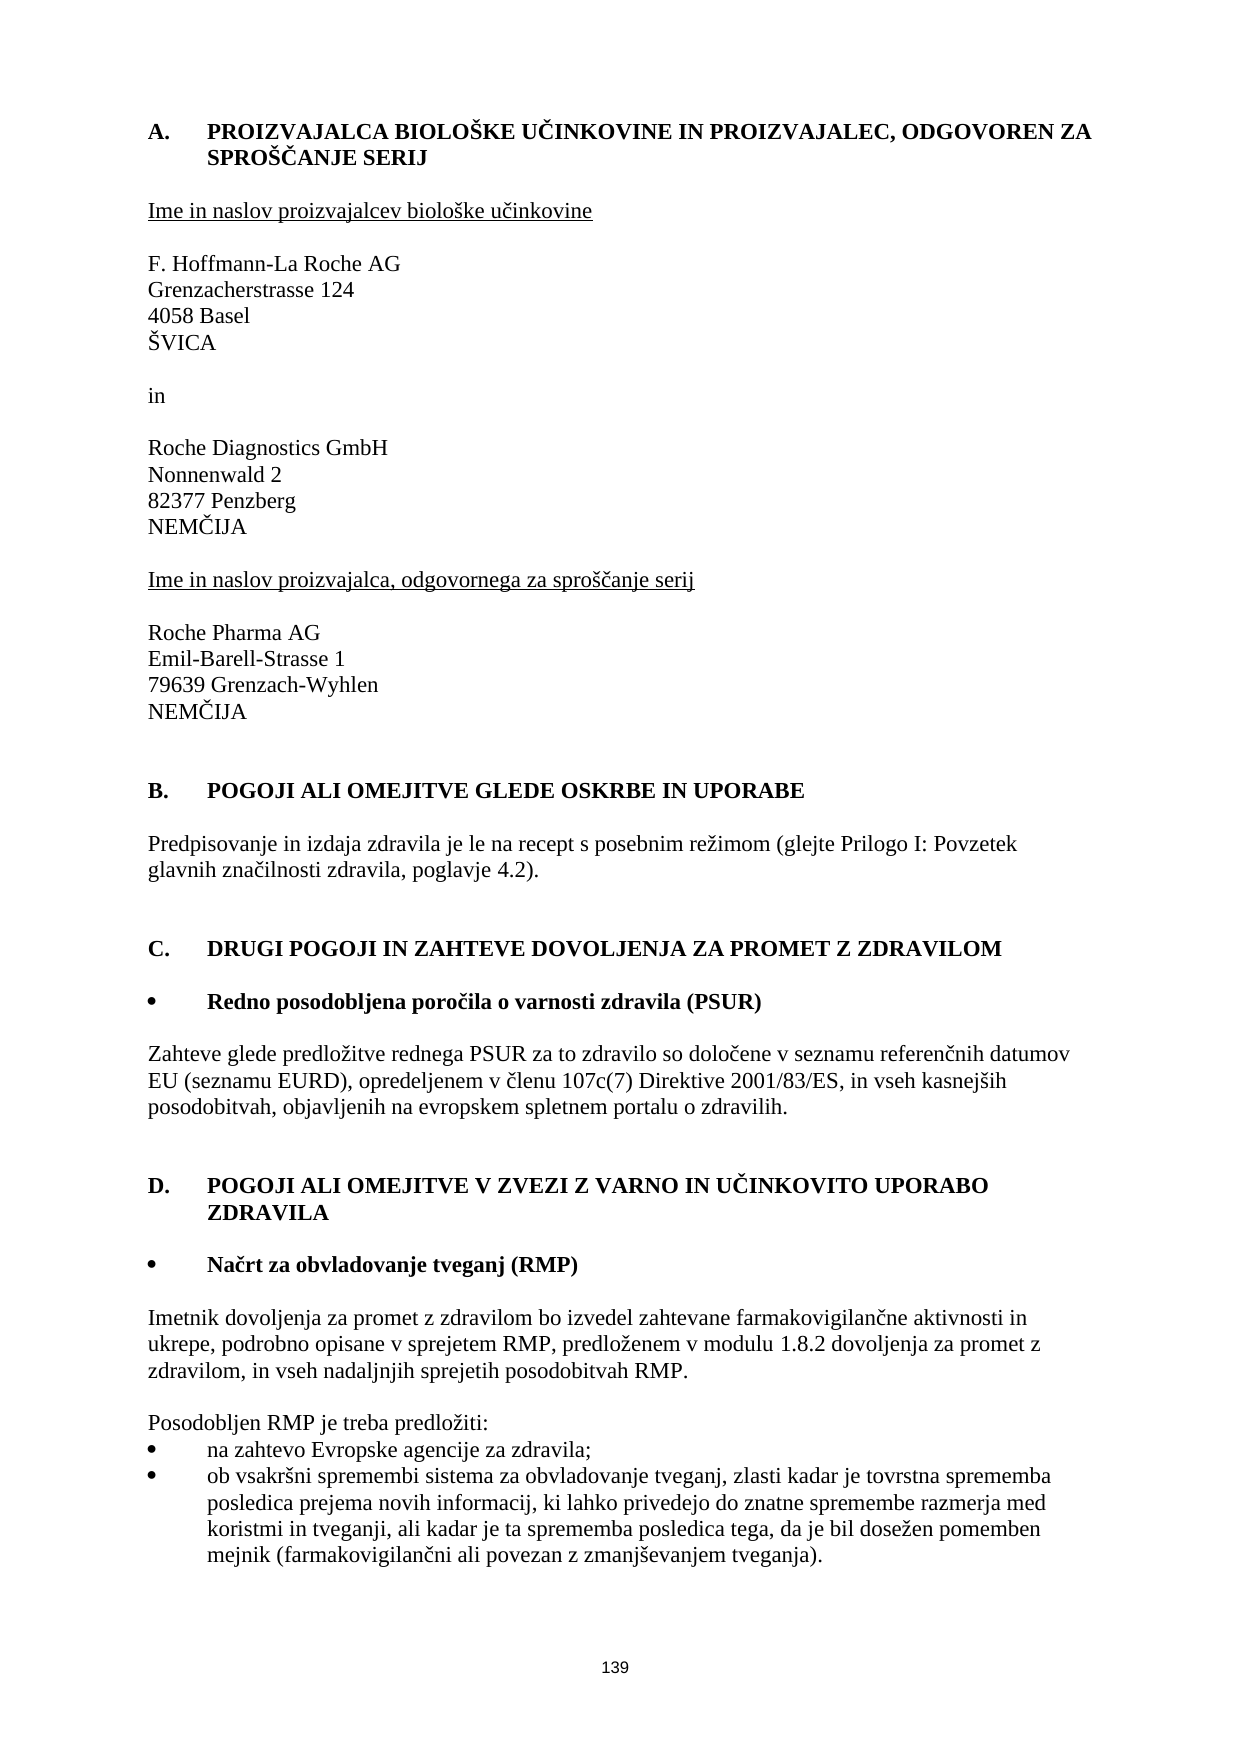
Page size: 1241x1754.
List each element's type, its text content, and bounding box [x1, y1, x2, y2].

text NEMČIJA [148, 513, 1092, 540]
text Emil-Barell-Strasse 1 [148, 645, 1092, 672]
text Ime in naslov proizvajalcev biološke učinkovine [148, 197, 1092, 223]
list Predpisovanje in izdaja zdravila je le na recept s posebnim režimom (glejte Prilogo I: Povzetek glavnih značilnosti zdravila, poglavje 4.2). [148, 830, 1092, 882]
text 79639 Grenzach-Wyhlen [148, 672, 1092, 698]
text 82377 Penzberg [148, 487, 1092, 513]
text in [148, 382, 1092, 408]
subtitle D. POGOJI ALI OMEJITVE V ZVEZI Z VARNO IN UČINKOVITO UPORABO ZDRAVILA [148, 1172, 1092, 1225]
text ob vsakršni spremembi sistema za obvladovanje tveganj, zlasti kadar je tovrstna sprememba posledica prejema novih informacij, ki lahko privedejo do znatne spremembe razmerja med koristmi in tveganji, ali kadar je ta sprememba posledica tega, da je bil dosežen pomemben mejnik (farmakovigilančni ali povezan z zmanjševanjem tveganja). [148, 1462, 1092, 1568]
text Nonnenwald 2 [148, 461, 1092, 487]
text NEMČIJA [148, 698, 1092, 724]
text Zahteve glede predložitve rednega PSUR za to zdravilo so določene v seznamu referenčnih datumov EU (seznamu EURD), opredeljenem v členu 107c(7) Direktive 2001/83/ES, in vseh kasnejših posodobitvah, objavljenih na evropskem spletnem portalu o zdravilih. [148, 1041, 1093, 1119]
text Načrt za obvladovanje tveganj (RMP) [148, 1251, 1092, 1278]
text Posodobljen RMP je treba predložiti: [148, 1409, 1093, 1436]
text Imetnik dovoljenja za promet z zdravilom bo izvedel zahtevane farmakovigilančne aktivnosti in ukrepe, podrobno opisane v sprejetem RMP, predloženem v modulu 1.8.2 dovoljenja za promet z zdravilom, in vseh nadaljnjih sprejetih posodobitvah RMP. [148, 1304, 1093, 1383]
subtitle B. POGOJI ALI OMEJITVE GLEDE OSKRBE IN UPORABE [148, 777, 1092, 803]
text na zahtevo Evropske agencije za zdravila; [148, 1436, 1092, 1462]
text Ime in naslov proizvajalca, odgovornega za sproščanje serij [148, 566, 1092, 592]
text ŠVICA [148, 329, 1092, 355]
text F. Hoffmann-La Roche AG [148, 250, 1092, 276]
text Grenzacherstrasse 124 [148, 276, 1092, 303]
text 4058 Basel [148, 303, 1092, 329]
text Redno posodobljena poročila o varnosti zdravila (PSUR) [148, 988, 1092, 1014]
subtitle C. DRUGI POGOJI IN ZAHTEVE DOVOLJENJA ZA PROMET Z ZDRAVILOM [148, 935, 1092, 961]
subtitle A. PROIZVAJALCA BIOLOŠKE UČINKOVINE IN PROIZVAJALEC, ODGOVOREN ZA SPROŠČANJE SERIJ [148, 118, 1092, 171]
text Roche Diagnostics GmbH [148, 434, 1092, 461]
text Roche Pharma AG [148, 619, 1092, 645]
